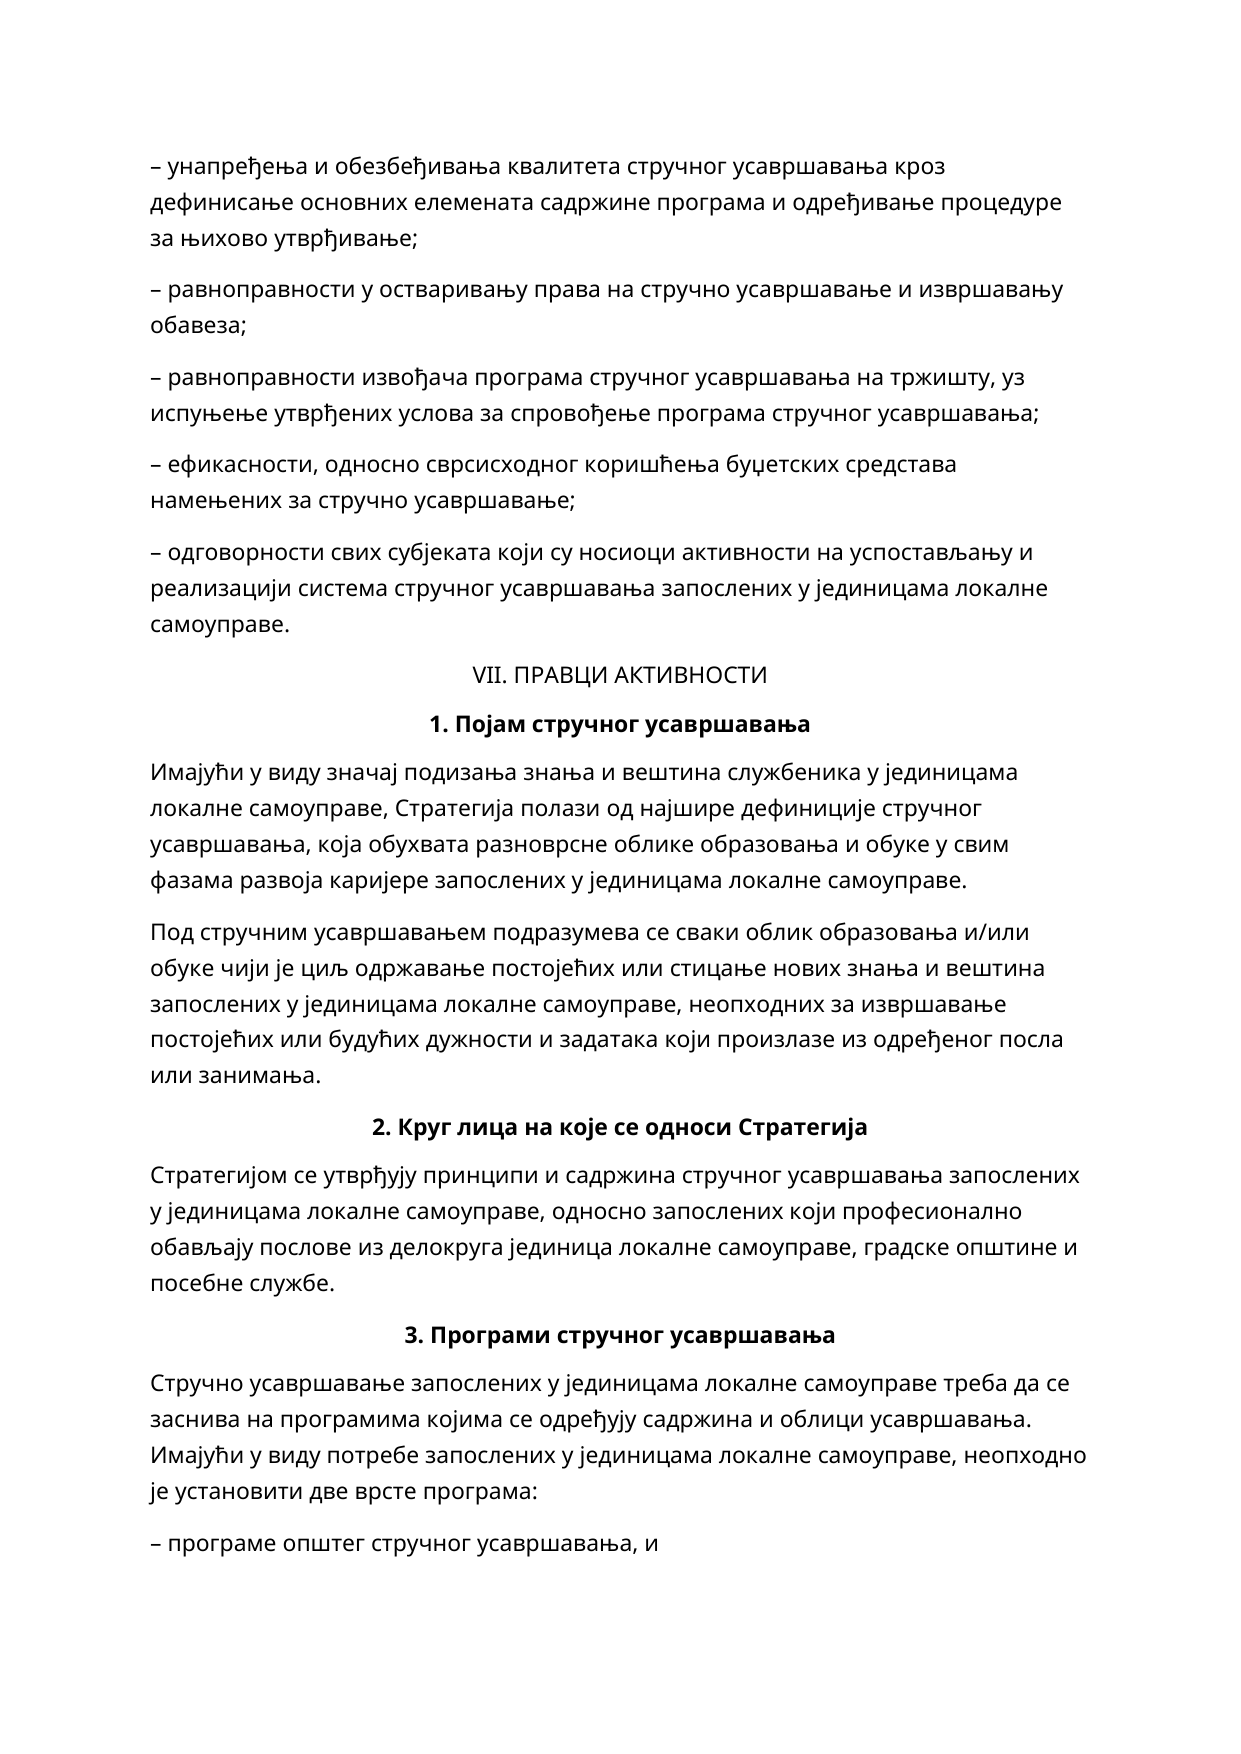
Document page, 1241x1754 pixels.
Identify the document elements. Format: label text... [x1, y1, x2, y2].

text 2. Круг лица на које се односи Стратегија [150, 1111, 1090, 1142]
text VII. ПРАВЦИ АКТИВНОСТИ [150, 659, 1090, 691]
text – програме општег стручног усавршавања, и [150, 1527, 1090, 1558]
text Стручно усавршавање запослених у јединицама локалне самоуправе треба да се заснива на програмима којима се одређују садржина и облици усавршавања. Имајући у виду потребе запослених у јединицама локалне самоуправе, неопходно је установити две врсте програма: [150, 1367, 1090, 1506]
text Под стручним усавршавањем подразумева се сваки облик образовања и/или обуке чији је циљ одржавање постојећих или стицање нових знања и вештина запослених у јединицама локалне самоуправе, неопходних за извршавање постојећих или будућих дужности и задатака који произлазе из одређеног посла или занимања. [150, 916, 1090, 1091]
text – равноправности у остваривању права на стручно усавршавање и извршавању обавеза; [150, 273, 1090, 341]
text – одговорности свих субјеката који су носиоци активности на успостављању и реализацији система стручног усавршавања запослених у јединицама локалне самоуправе. [150, 536, 1090, 639]
text – унапређења и обезбеђивања квалитета стручног усавршавања кроз дефинисање основних елемената садржине програмa и одређивање процедуре за њихово утврђивање; [150, 150, 1090, 253]
text – ефикасности, односно сврсисходног коришћења буџетских средстава намењених за стручно усавршавање; [150, 448, 1090, 516]
text Имајући у виду значај подизања знања и вештина службеника у јединицама локалне самоуправе, Стратегија полази од најшире дефиниције стручног усавршавања, која обухвата разноврсне облике образовања и обуке у свим фазама развоја каријере запослених у јединицама локалне самоуправе. [150, 756, 1090, 895]
text – равноправности извођача програма стручног усавршавања на тржишту, уз испуњење утврђених услова за спровођење програма стручног усавршавања; [150, 361, 1090, 428]
text 3. Програми стручног усавршавања [150, 1319, 1090, 1350]
text 1. Појам стручног усавршавања [150, 708, 1090, 739]
text Стратегијом се утврђују принципи и садржина стручног усавршавања запослених у јединицама локалне самоуправе, односно запослених који професионално обављају послове из делокруга јединица локалне самоуправе, градске општине и посебне службе. [150, 1159, 1090, 1298]
